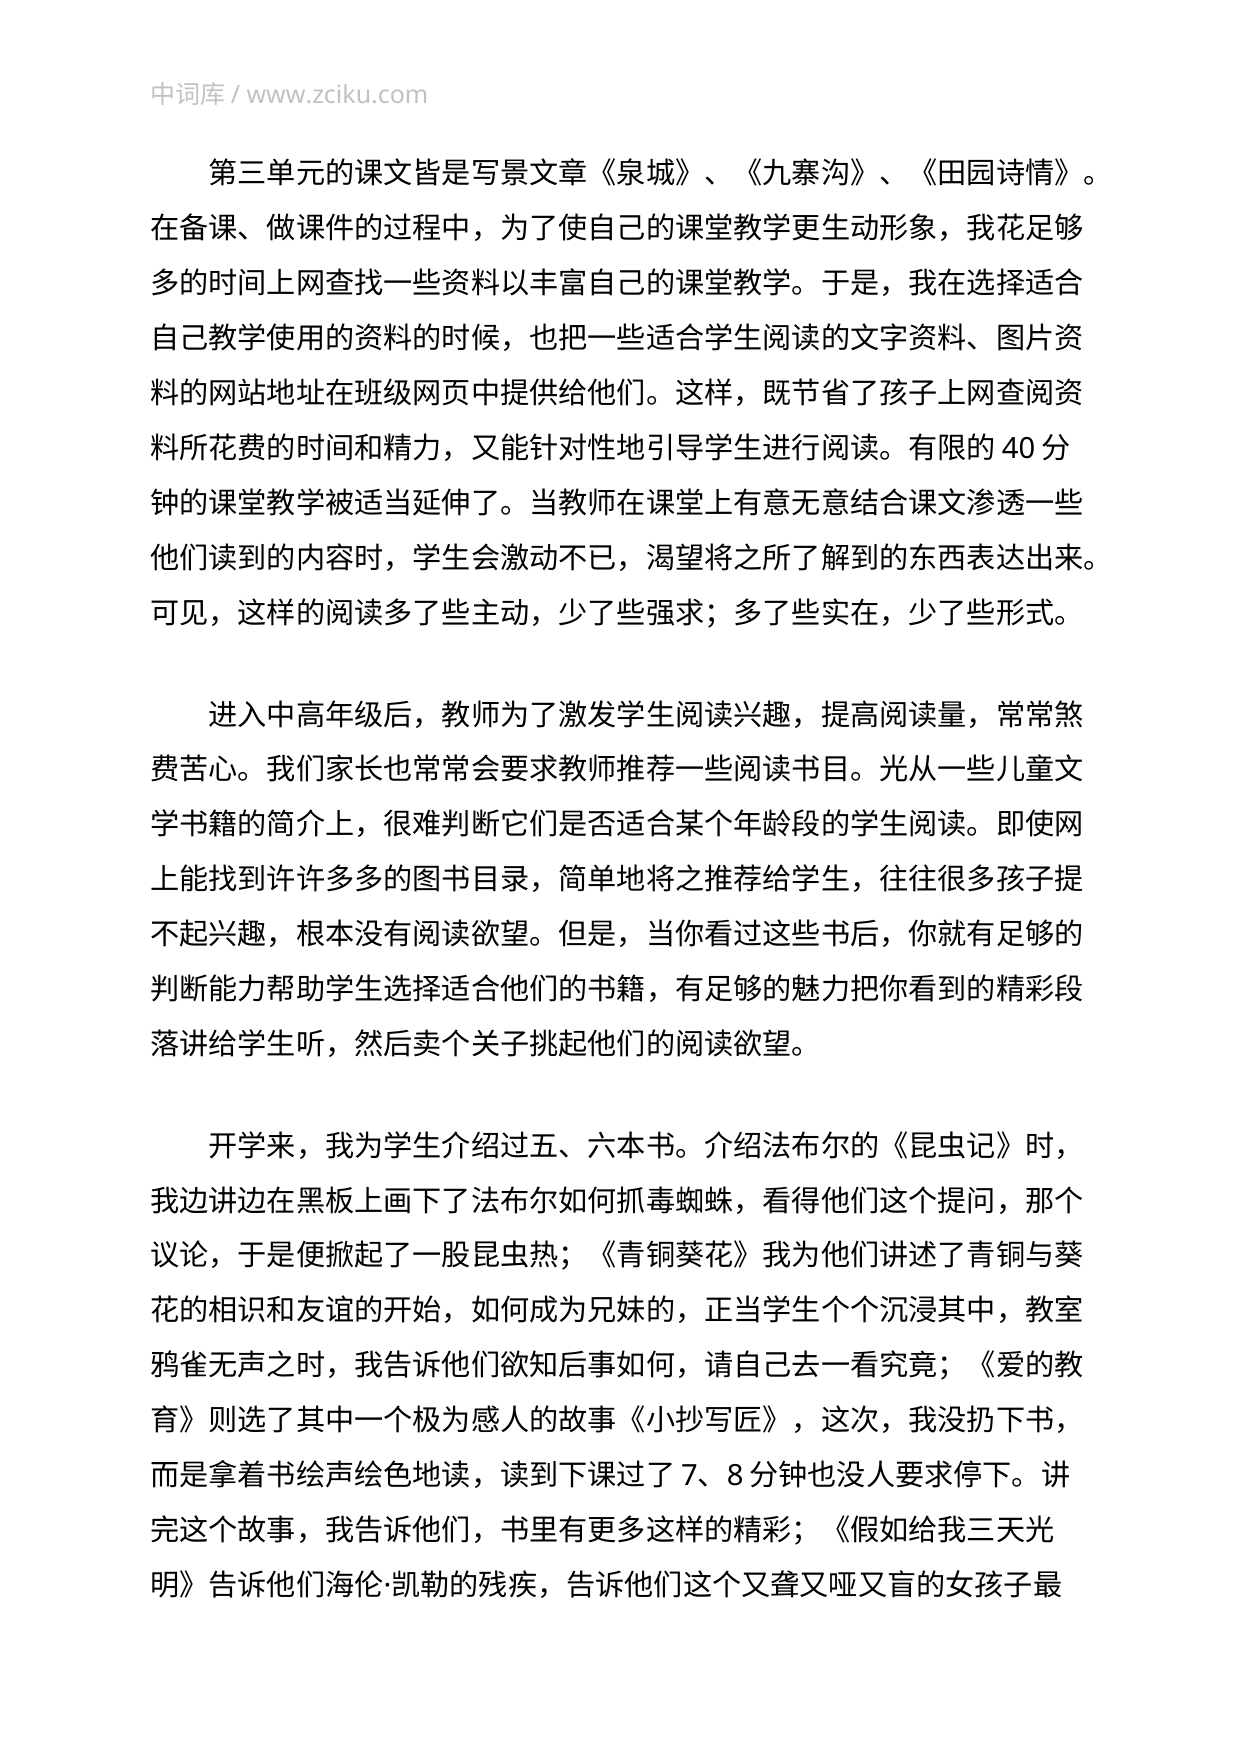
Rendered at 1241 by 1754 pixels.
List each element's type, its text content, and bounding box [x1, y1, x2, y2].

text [150, 1122, 1090, 1604]
text 进入中高年级后，教师为了激发学生阅读兴趣，提高阅读量，常常煞费苦心。我们家长也常常会要求教师推荐一些阅读书目。光从一些儿童文学书籍的简介上，很难判断它们是否适合某个年龄段的学生阅读。即使网上能找到许许多多的图书目录，简单地将之推荐给学生，往往很多孩子提不起兴趣，根本没有阅读欲望。但是，当你看过这些书后，你就有足够的判断能力帮助学生选择适合他们的书籍，有足够的魅力把你看到的精彩段落讲给学生听，然后卖个关子挑起他们的阅读欲望。 [150, 691, 1090, 1063]
text 第三单元的课文皆是写景文章《泉城》、《九寨沟》、《田园诗情》。在备课、做课件的过程中，为了使自己的课堂教学更生动形象，我花足够多的时间上网查找一些资料以丰富自己的课堂教学。于是，我在选择适合自己教学使用的资料的时候，也把一些适合学生阅读的文字资料、图片资料的网站地址在班级网页中提供给他们。这样，既节省了孩子上网查阅资料所花费的时间和精力，又能针对性地引导学生进行阅读。有限的40分钟的课堂教学被适当延伸了。当教师在课堂上有意无意结合课文渗透一些他们读到的内容时，学生会激动不已，渴望将之所了解到的东西表达出来。可见，这样的阅读多了些主动，少了些强求；多了些实在，少了些形式。 [150, 150, 1090, 632]
